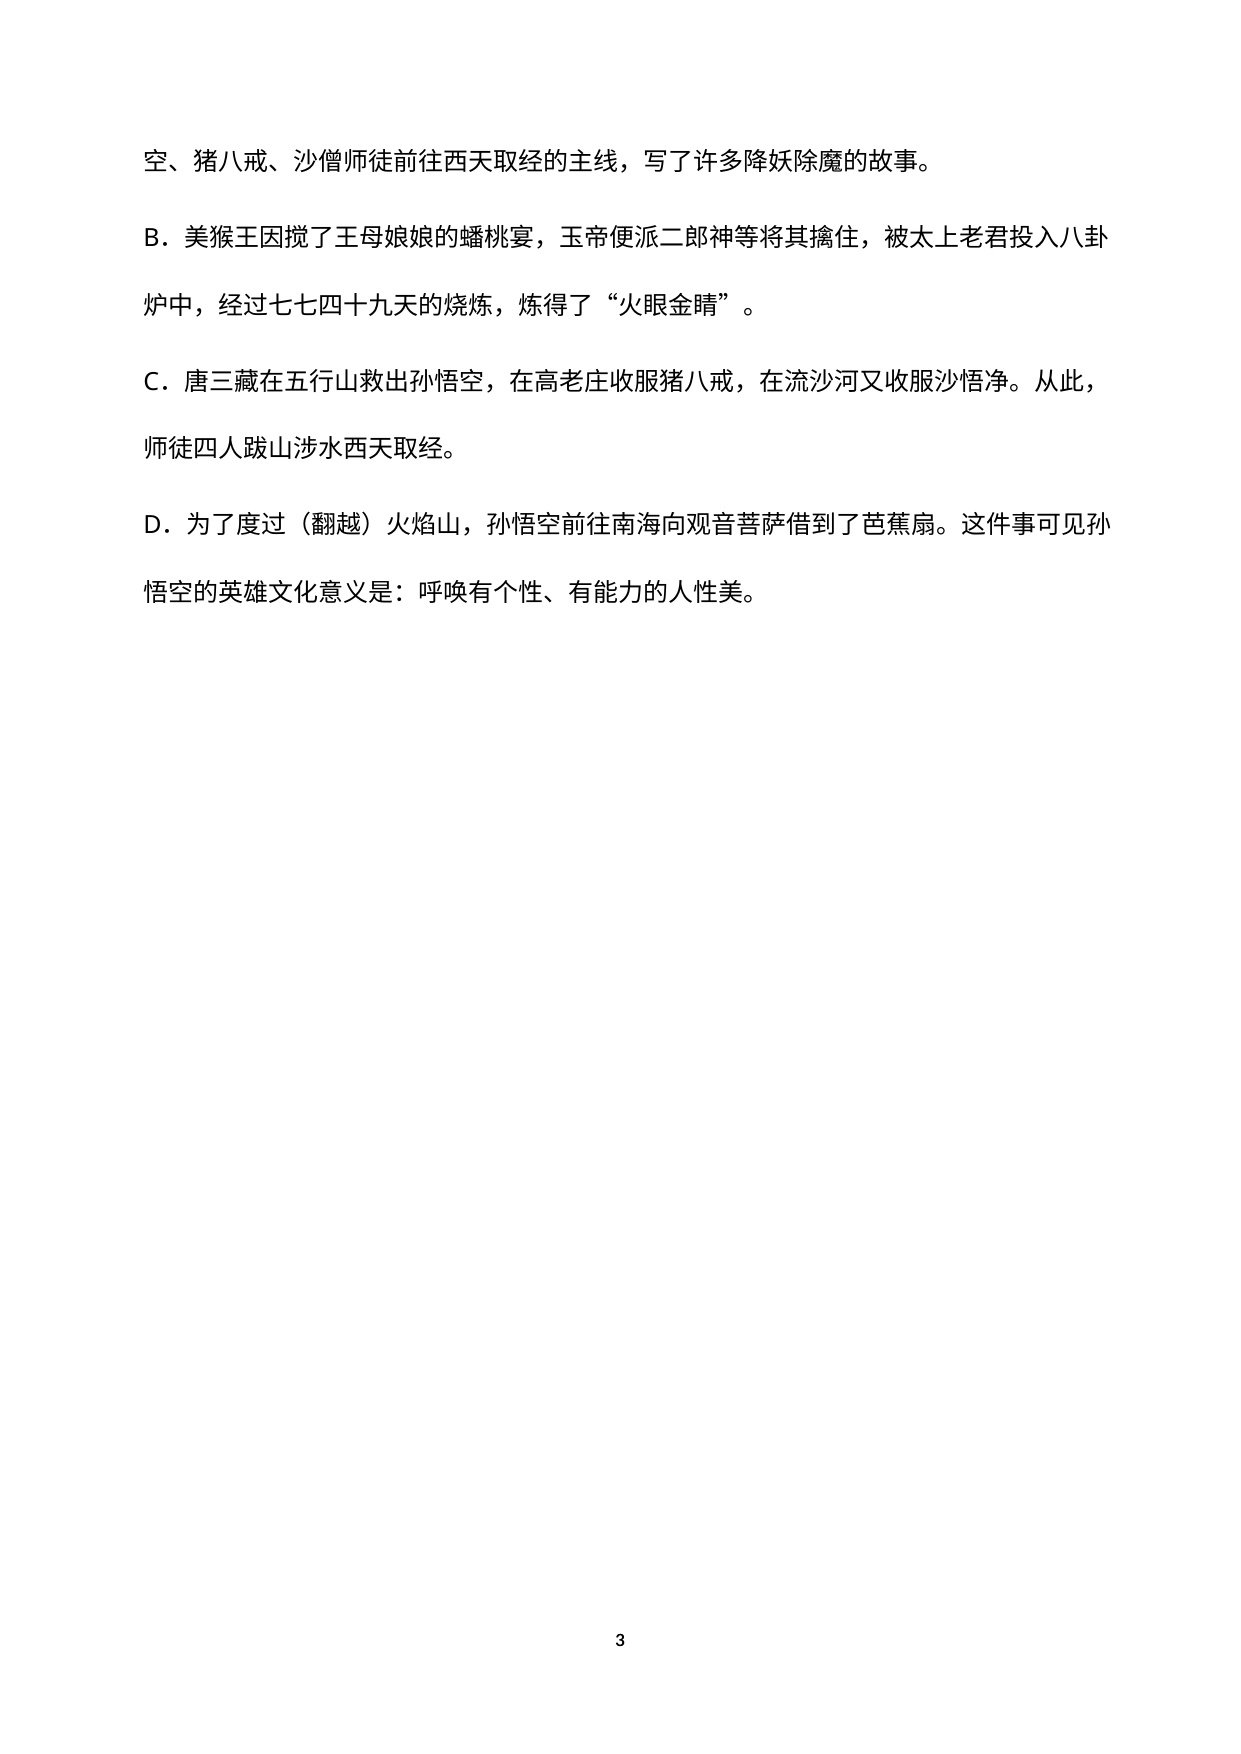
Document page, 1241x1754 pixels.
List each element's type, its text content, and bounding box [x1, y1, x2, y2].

text D．为了度过（翻越）火焰山，孙悟空前往南海向观音菩萨借到了芭蕉扇。这件事可见孙悟空的英雄文化意义是：呼唤有个性、有能力的人性美。 [143, 489, 1122, 625]
text B．美猴王因搅了王母娘娘的蟠桃宴，玉帝便派二郎神等将其擒住，被太上老君投入八卦炉中，经过七七四十九天的烧炼，炼得了“火眼金睛”。 [143, 202, 1122, 337]
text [143, 126, 1122, 194]
text C．唐三藏在五行山救出孙悟空，在高老庄收服猪八戒，在流沙河又收服沙悟净。从此，师徒四人跋山涉水西天取经。 [143, 345, 1122, 481]
